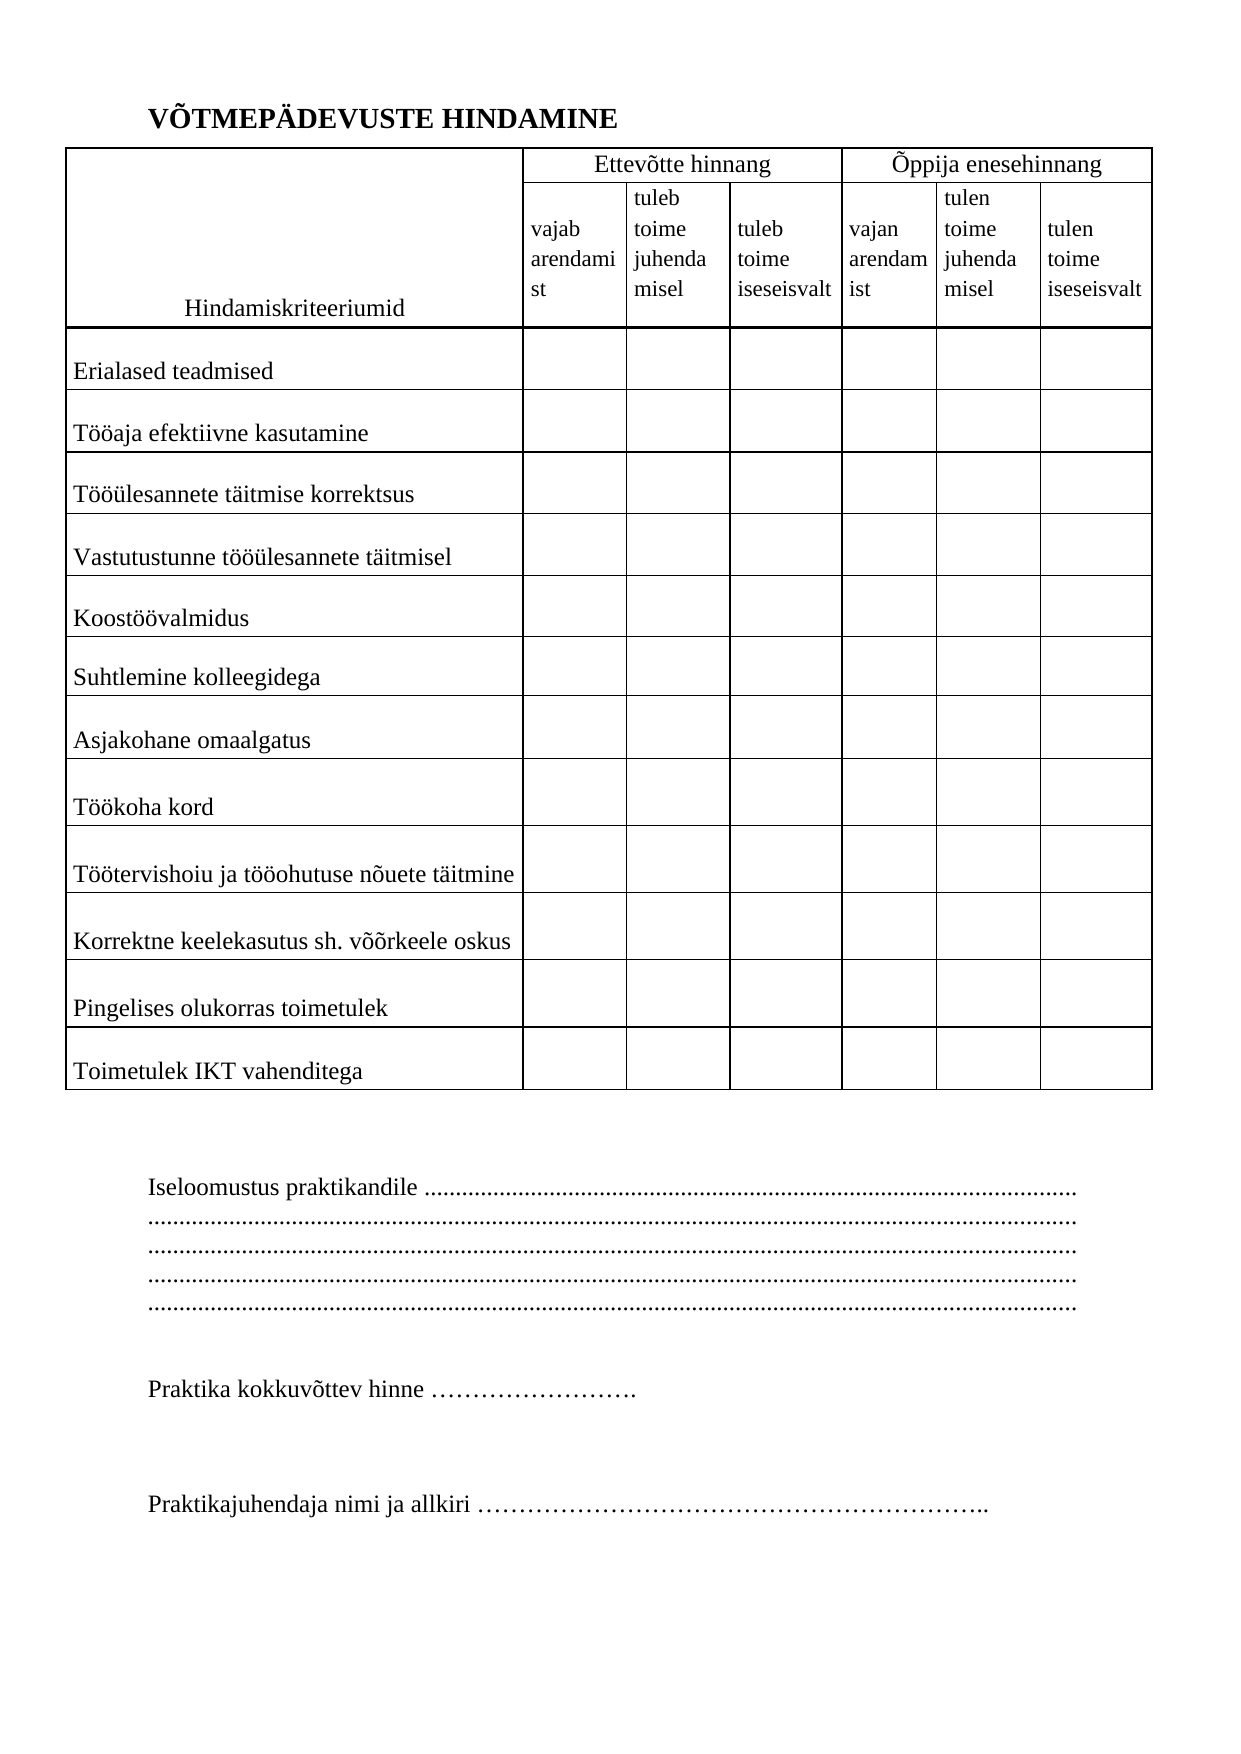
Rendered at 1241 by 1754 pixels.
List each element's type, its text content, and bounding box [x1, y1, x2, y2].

table_cell [843, 893, 936, 959]
table_cell [937, 453, 1040, 512]
table_cell Koostöövalmidus [67, 576, 522, 636]
table_cell [627, 576, 729, 636]
table_cell Korrektne keelekasutus sh. võõrkeele oskus [67, 893, 522, 959]
table_cell [627, 696, 729, 758]
text Praktikajuhendaja nimi ja allkiri …………………………………………………….. [148, 1489, 1092, 1517]
table_cell [843, 514, 936, 575]
table_cell [627, 514, 729, 575]
table_cell [1041, 637, 1151, 695]
table_cell vajan arendamist [843, 183, 936, 326]
table_cell vajab arendamist [524, 183, 626, 326]
table_cell [731, 637, 841, 695]
table_cell [627, 329, 729, 389]
table_cell [524, 329, 626, 389]
table_header Hindamiskriteeriumid [67, 149, 522, 326]
table_cell [524, 514, 626, 575]
table_cell [1041, 893, 1151, 959]
table_cell [731, 390, 841, 451]
table_cell [627, 390, 729, 451]
table_cell [1041, 514, 1151, 575]
table_cell tulen toime iseseisvalt [1041, 183, 1151, 326]
table_cell [524, 960, 626, 1026]
table_cell [524, 453, 626, 512]
table_cell [1041, 576, 1151, 636]
table_cell [731, 960, 841, 1026]
table_cell [627, 759, 729, 825]
table_cell [937, 759, 1040, 825]
table_cell [843, 826, 936, 892]
text VÕTMEPÄDEVUSTE HINDAMINE [148, 101, 1092, 135]
table_cell [843, 329, 936, 389]
table_cell [731, 893, 841, 959]
table_cell [731, 576, 841, 636]
table_cell [1041, 826, 1151, 892]
table_cell [937, 893, 1040, 959]
table_cell [937, 826, 1040, 892]
table_cell tuleb toime iseseisvalt [731, 183, 841, 326]
table_cell [524, 759, 626, 825]
table_cell [1041, 759, 1151, 825]
table_cell Asjakohane omaalgatus [67, 696, 522, 758]
table_header Ettevõtte hinnang [524, 149, 841, 182]
table_cell [524, 390, 626, 451]
table_cell [843, 576, 936, 636]
table_cell [731, 1028, 841, 1089]
table_cell [843, 453, 936, 512]
table_cell [937, 514, 1040, 575]
table_cell Suhtlemine kolleegidega [67, 637, 522, 695]
table_cell [524, 637, 626, 695]
table_cell [524, 893, 626, 959]
table_cell [627, 893, 729, 959]
table_cell [627, 1028, 729, 1089]
table_cell [843, 960, 936, 1026]
table_cell [937, 696, 1040, 758]
table_cell [731, 826, 841, 892]
table_cell [937, 637, 1040, 695]
table_cell [937, 390, 1040, 451]
table_cell Vastutustunne tööülesannete täitmisel [67, 514, 522, 575]
table_cell [627, 960, 729, 1026]
table_cell Tööülesannete täitmise korrektsus [67, 453, 522, 512]
table_cell Toimetulek IKT vahenditega [67, 1028, 522, 1089]
text Praktika kokkuvõttev hinne ……………………. [148, 1374, 1092, 1402]
table_cell [627, 826, 729, 892]
table_cell [843, 1028, 936, 1089]
table_cell [524, 826, 626, 892]
table_cell Töökoha kord [67, 759, 522, 825]
table_cell tuleb toime juhendamisel [627, 183, 729, 326]
table_cell [1041, 329, 1151, 389]
table_cell [937, 576, 1040, 636]
table_cell [627, 637, 729, 695]
table_header Õppija enesehinnang [843, 149, 1151, 182]
table_cell tulen toime juhendamisel [937, 183, 1040, 326]
table_cell [937, 960, 1040, 1026]
table_cell [524, 576, 626, 636]
table_cell [627, 453, 729, 512]
table_cell [843, 390, 936, 451]
table_cell [1041, 453, 1151, 512]
table_cell Erialased teadmised [67, 329, 522, 389]
table_cell [731, 514, 841, 575]
table_cell [843, 637, 936, 695]
table_cell Töötervishoiu ja tööohutuse nõuete täitmine [67, 826, 522, 892]
table_cell [843, 759, 936, 825]
table_cell [731, 453, 841, 512]
text Iseloomustus praktikandile [148, 1172, 1092, 1201]
table_cell [731, 696, 841, 758]
table_cell [1041, 696, 1151, 758]
table_cell [731, 759, 841, 825]
table_cell [937, 329, 1040, 389]
table_cell [524, 696, 626, 758]
table_cell [731, 329, 841, 389]
table_cell [1041, 960, 1151, 1026]
table_cell [1041, 1028, 1151, 1089]
table_cell [524, 1028, 626, 1089]
table_cell [1041, 390, 1151, 451]
table_cell [843, 696, 936, 758]
table_cell Pingelises olukorras toimetulek [67, 960, 522, 1026]
table_cell Tööaja efektiivne kasutamine [67, 390, 522, 451]
table_cell [937, 1028, 1040, 1089]
